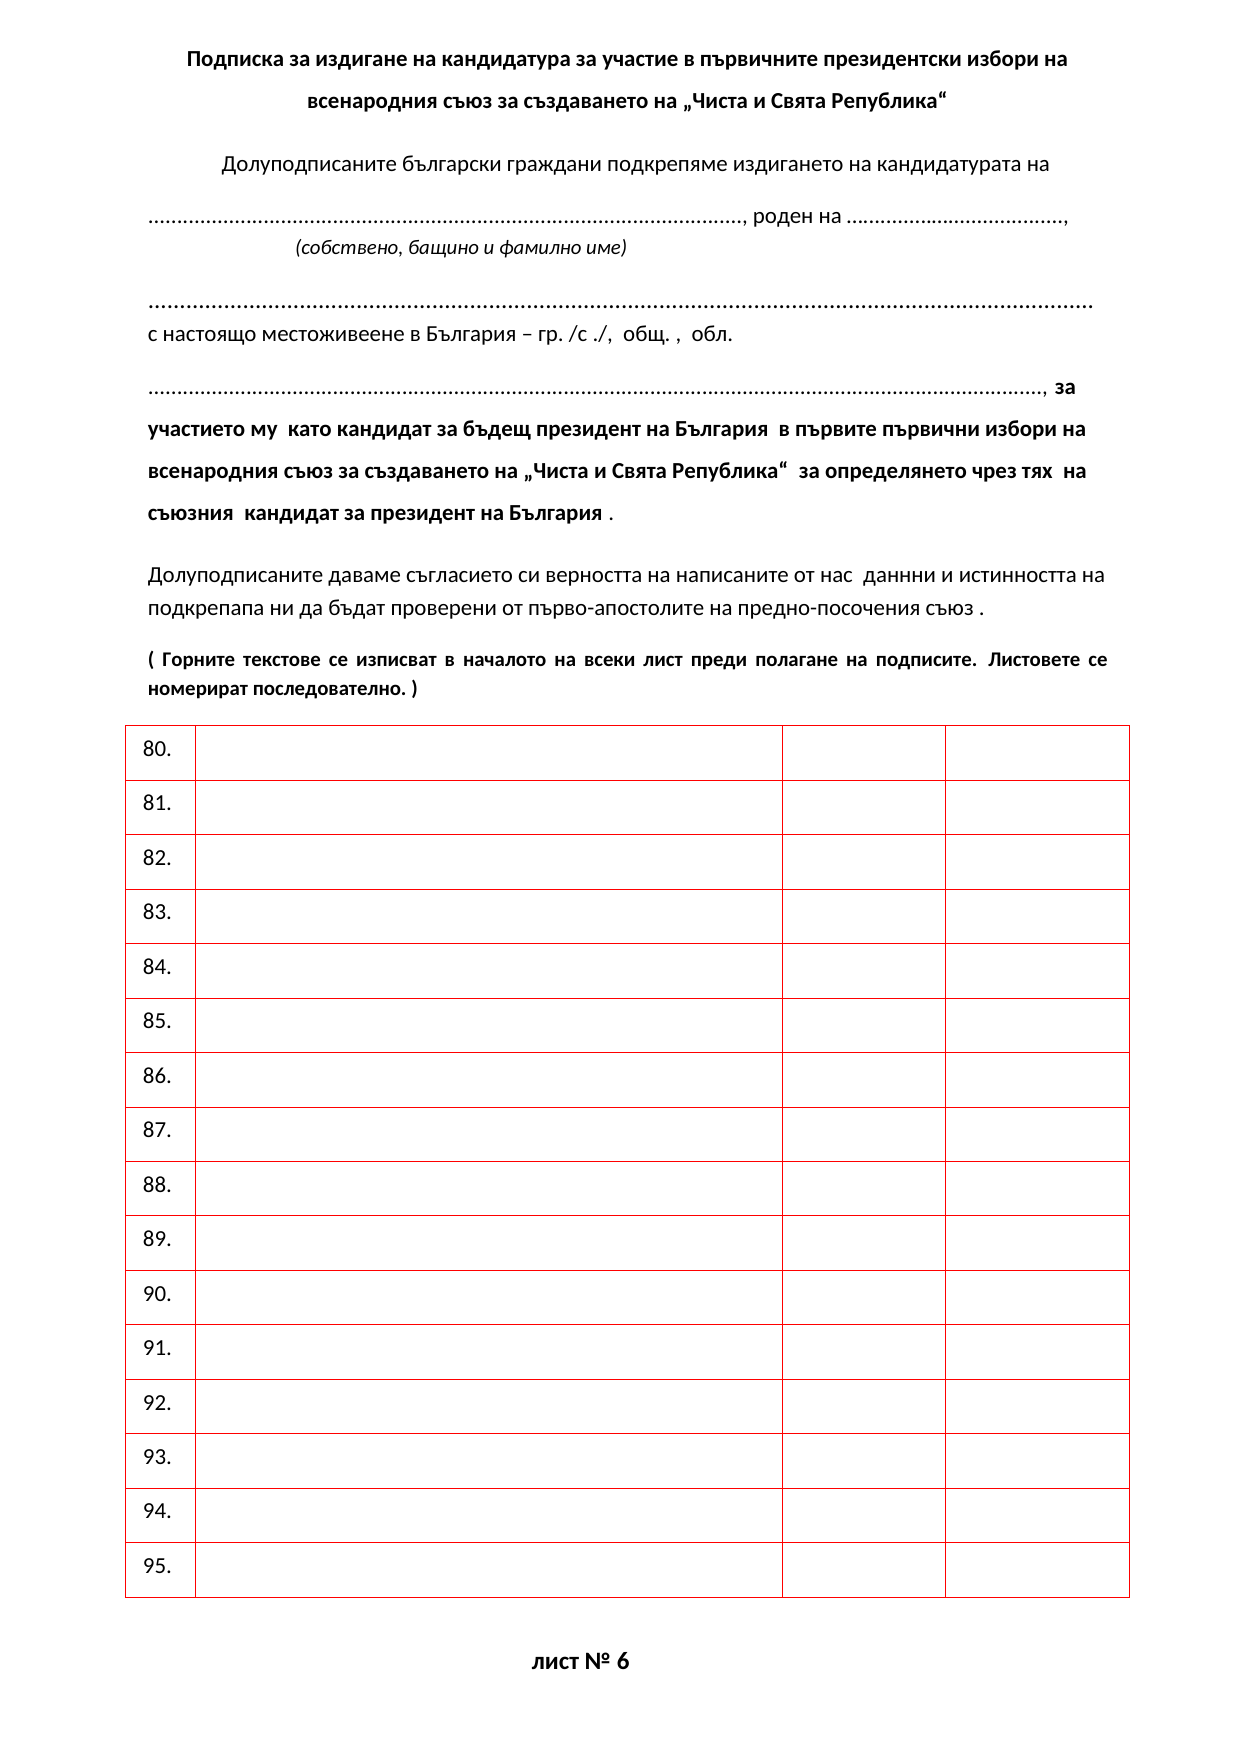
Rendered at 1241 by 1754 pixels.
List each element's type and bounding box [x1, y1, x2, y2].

table_cell [783, 726, 945, 779]
table_cell [126, 1325, 195, 1379]
table_cell [196, 1162, 782, 1215]
table_cell [946, 1162, 1129, 1215]
table_cell [196, 1325, 782, 1379]
table_cell [126, 1216, 195, 1270]
table_cell [126, 726, 195, 779]
table_cell [946, 944, 1129, 997]
table_cell [783, 890, 945, 943]
table_cell [126, 1271, 195, 1324]
table_cell [196, 1053, 782, 1106]
table_cell [126, 1053, 195, 1106]
table_cell [196, 835, 782, 888]
table_cell [126, 1108, 195, 1161]
table_cell [196, 1216, 782, 1270]
table_cell [783, 835, 945, 888]
table_cell [946, 1271, 1129, 1324]
table_cell [126, 781, 195, 834]
table_cell [946, 726, 1129, 779]
table_cell [946, 1380, 1129, 1433]
table_cell [126, 1543, 195, 1597]
table_cell [126, 890, 195, 943]
table_cell [783, 1434, 945, 1488]
table_cell [946, 1216, 1129, 1270]
table_cell [783, 1271, 945, 1324]
table_cell [126, 1434, 195, 1488]
table_cell [126, 1162, 195, 1215]
table_cell [946, 1108, 1129, 1161]
table_cell [783, 1108, 945, 1161]
table_cell [196, 890, 782, 943]
table_cell [783, 1325, 945, 1379]
table_cell [946, 1325, 1129, 1379]
table_cell [783, 1489, 945, 1542]
table_cell [126, 1380, 195, 1433]
table_cell [196, 1108, 782, 1161]
table_cell [946, 890, 1129, 943]
table_cell [946, 781, 1129, 834]
table_cell [946, 1543, 1129, 1597]
table_cell [783, 999, 945, 1052]
table_cell [126, 1489, 195, 1542]
table_cell [946, 999, 1129, 1052]
table_cell [196, 1489, 782, 1542]
table_cell [196, 1543, 782, 1597]
table_cell [196, 944, 782, 997]
table_cell [196, 1271, 782, 1324]
table_cell [126, 999, 195, 1052]
table_cell [196, 999, 782, 1052]
table_cell [196, 1434, 782, 1488]
table_cell [126, 944, 195, 997]
table_cell [783, 1216, 945, 1270]
table_cell [783, 1162, 945, 1215]
table_cell [946, 1434, 1129, 1488]
table_cell [783, 1053, 945, 1106]
table_cell [196, 781, 782, 834]
table_cell [783, 781, 945, 834]
table_cell [946, 1489, 1129, 1542]
table_cell [783, 1543, 945, 1597]
table_cell [196, 1380, 782, 1433]
table_cell [783, 1380, 945, 1433]
table_cell [126, 835, 195, 888]
table_cell [196, 726, 782, 779]
table_cell [783, 944, 945, 997]
table_cell [946, 1053, 1129, 1106]
table_cell [946, 835, 1129, 888]
